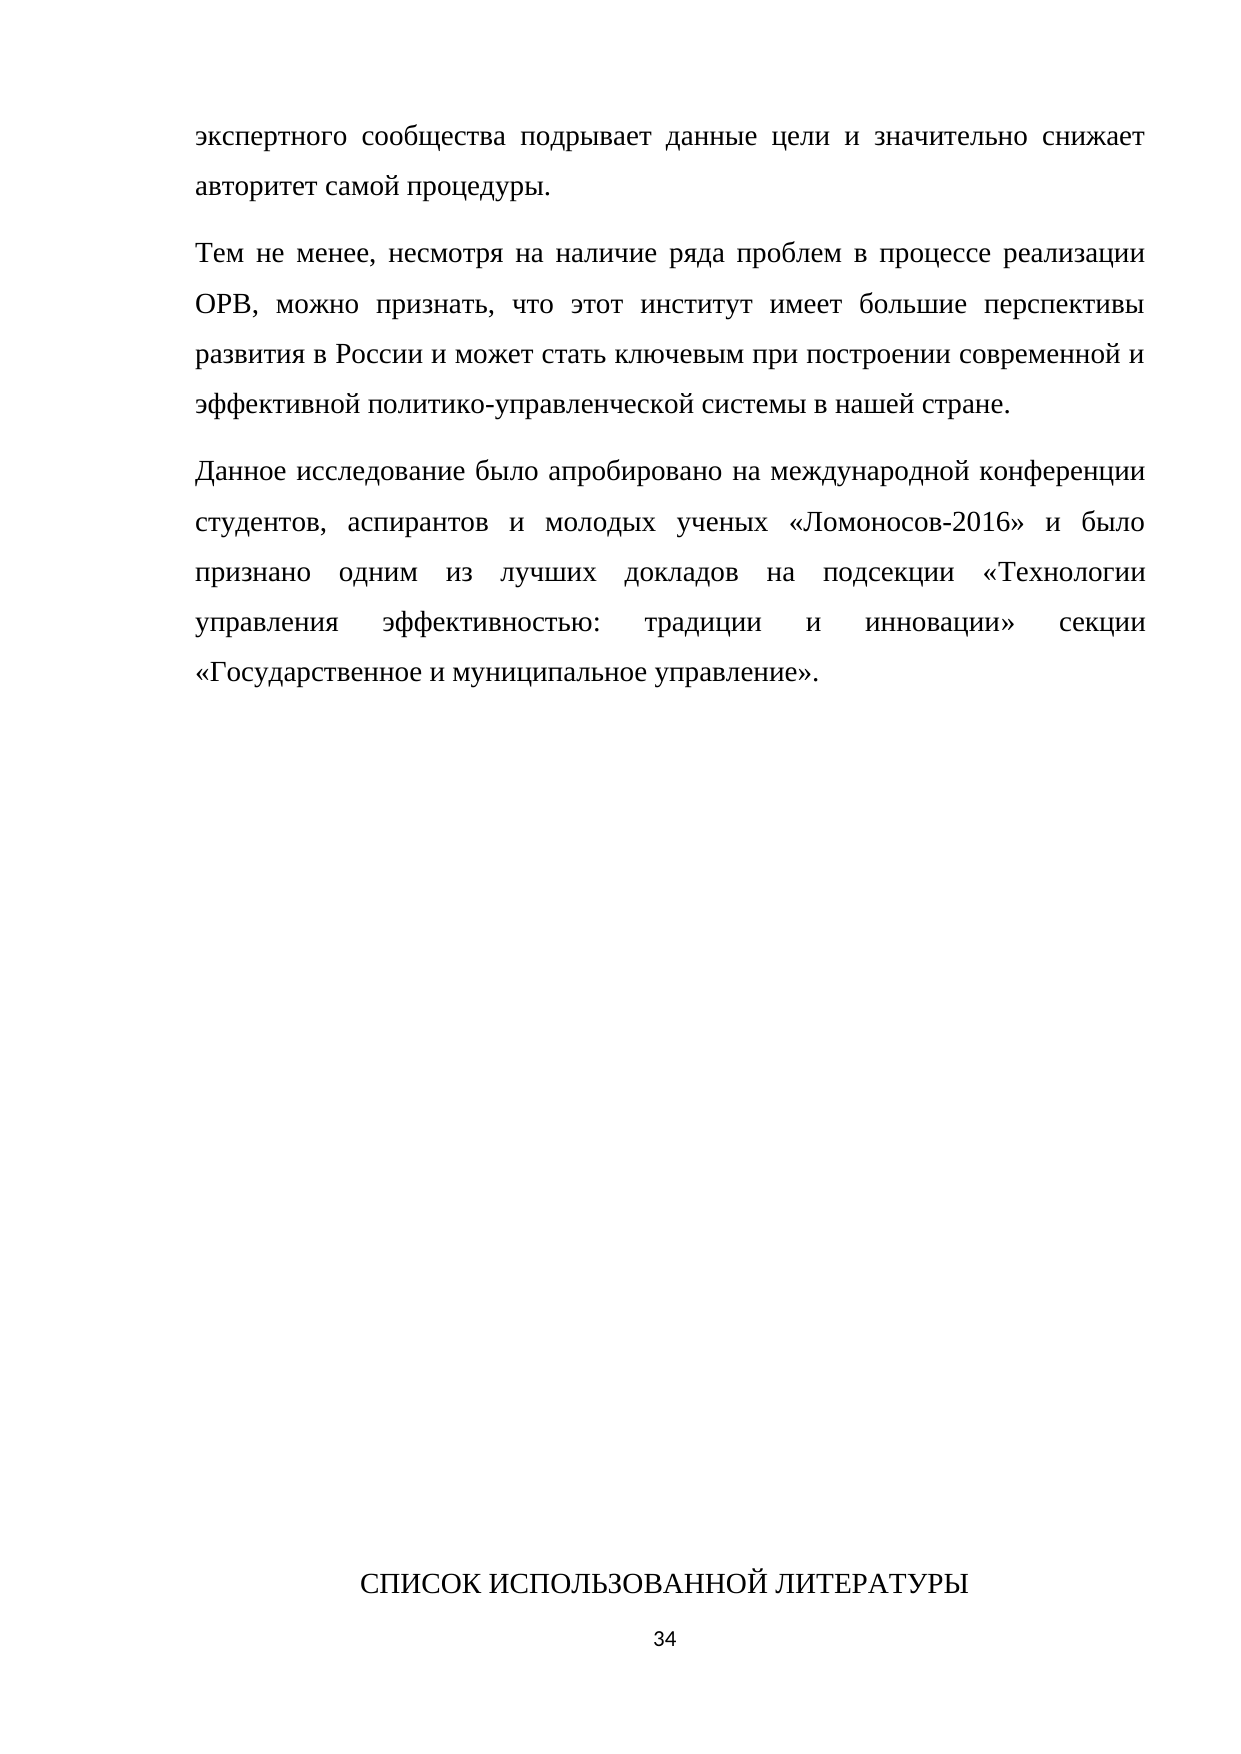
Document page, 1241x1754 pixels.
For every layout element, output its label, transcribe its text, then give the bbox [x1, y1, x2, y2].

text СПИСОК ИСПОЛЬЗОВАННОЙ ЛИТЕРАТУРЫ [177, 1567, 1152, 1600]
text Тем не менее, несмотря на наличие ряда проблем в процессе реализации ОРВ, можно признать, что этот институт имеет большие перспективы развития в России и может стать ключевым при построении современной и эффективной политико-управленческой системы в нашей стране. [195, 235, 1146, 420]
text Данное исследование было апробировано на международной конференции студентов, аспирантов и молодых ученых «Ломоносов-2016» и было признано одним из лучших докладов на подсекции «Технологии управления эффективностью: традиции и инновации» секции «Государственное и муниципальное управление». [195, 453, 1146, 688]
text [195, 118, 1146, 202]
